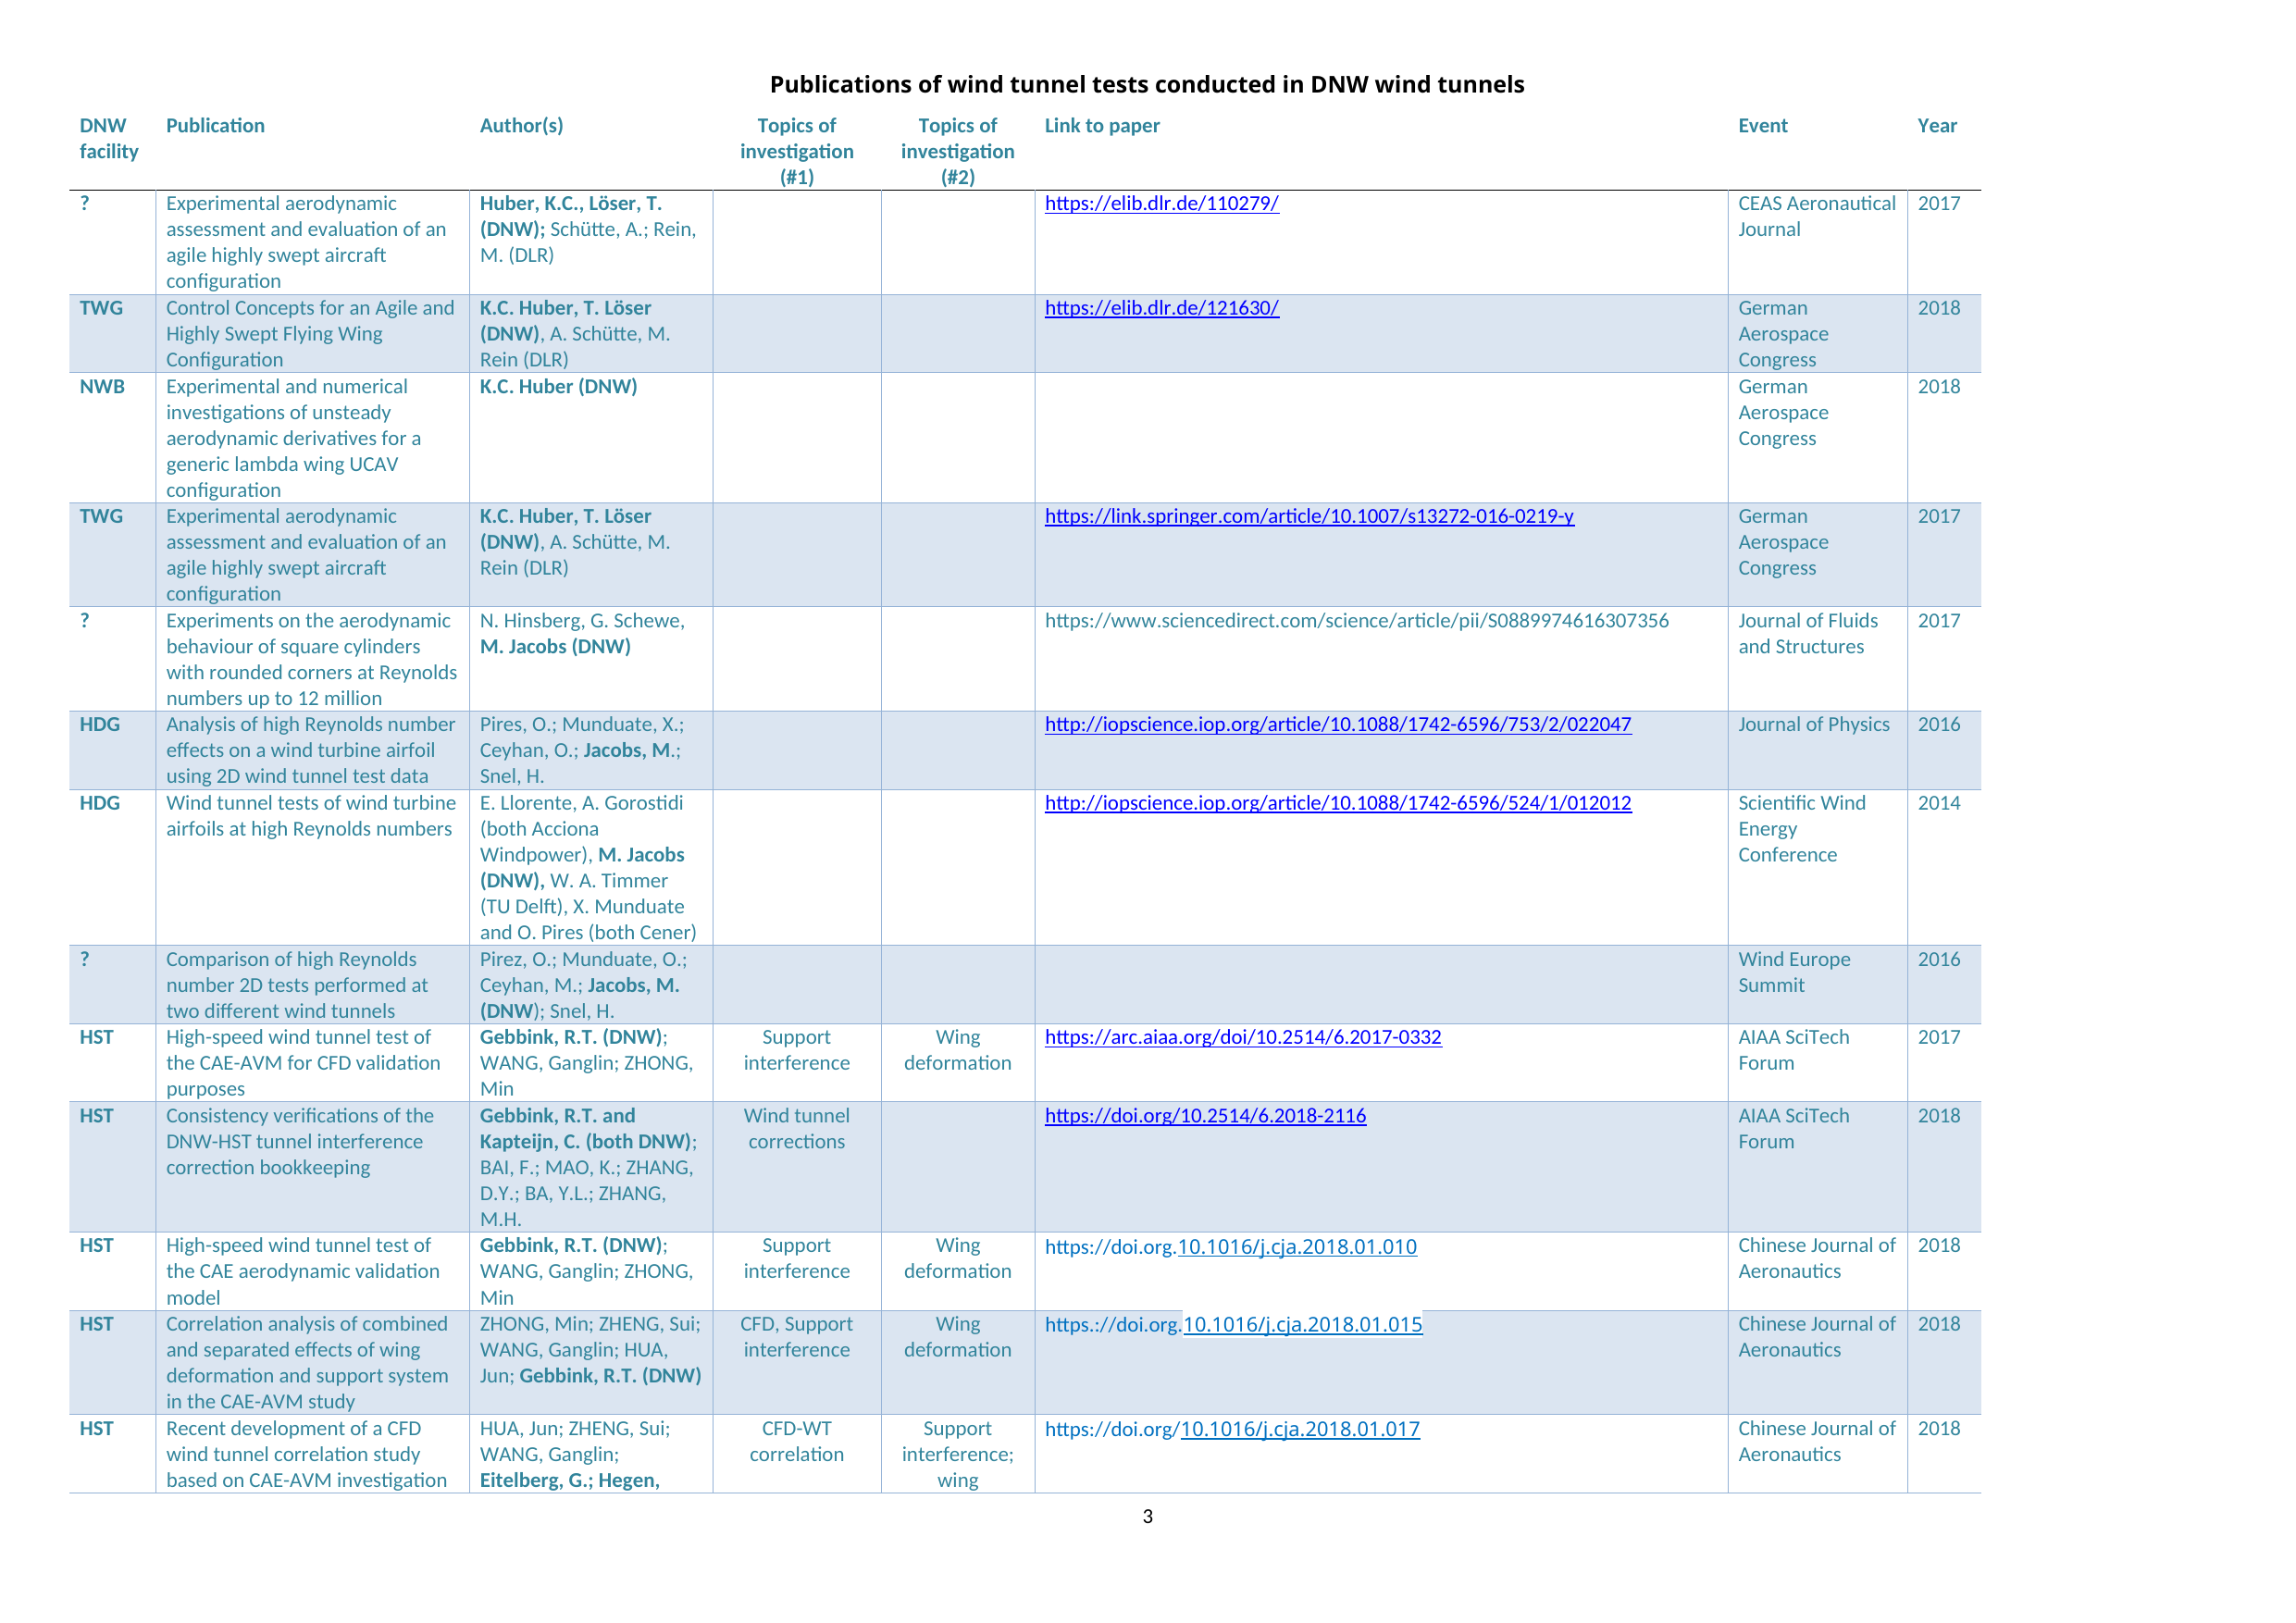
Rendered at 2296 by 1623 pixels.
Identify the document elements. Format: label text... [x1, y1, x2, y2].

table_cell K.C. Huber (DNW) [470, 373, 713, 502]
table_cell https://elib.dlr.de/121630/ [1036, 295, 1728, 372]
table_cell HST [69, 1102, 155, 1232]
table_cell 2016 [1908, 946, 1981, 1023]
table_header Topics of investigation (#2) [882, 112, 1035, 190]
table_cell [714, 607, 881, 711]
table_cell Chinese Journal of Aeronautics [1729, 1233, 1907, 1310]
table_cell High-speed wind tunnel test of the CAE-AVM for CFD validation purposes [156, 1024, 469, 1101]
table_cell 2018 [1908, 373, 1981, 502]
table_header Publication [155, 112, 469, 190]
table_cell Experimental and numerical investigations of unsteady aerodynamic derivatives for a generic lambda wing UCAV configuration [156, 373, 469, 502]
table_cell German Aerospace Congress [1729, 503, 1907, 606]
table_cell Comparison of high Reynolds number 2D tests performed at two different wind tunnels [156, 946, 469, 1023]
table_cell 2018 [1908, 1415, 1981, 1493]
table_cell 2018 [1908, 1102, 1981, 1232]
table_header Topics of investigation (#1) [713, 112, 881, 190]
table_cell Scientific Wind Energy Conference [1729, 790, 1907, 945]
table_cell German Aerospace Congress [1729, 295, 1907, 372]
table_cell https://doi.org.10.1016/j.cja.2018.01.010 [1036, 1233, 1728, 1310]
table_cell Wing deformation [882, 1024, 1035, 1101]
table_cell http://iopscience.iop.org/article/10.1088/1742-6596/524/1/012012 [1036, 790, 1728, 945]
table_cell HST [69, 1311, 155, 1414]
table_cell K.C. Huber, T. Löser (DNW), A. Schütte, M. Rein (DLR) [470, 503, 713, 606]
table_cell Wing deformation [882, 1233, 1035, 1310]
table_cell Chinese Journal of Aeronautics [1729, 1415, 1907, 1493]
table_cell N. Hinsberg, G. Schewe, M. Jacobs (DNW) [470, 607, 713, 711]
table_cell Pires, O.; Munduate, X.; Ceyhan, O.; Jacobs, M.; Snel, H. [470, 712, 713, 789]
table_cell 2017 [1908, 191, 1981, 294]
table_cell 2018 [1908, 1233, 1981, 1310]
table_cell [714, 373, 881, 502]
table_cell [714, 790, 881, 945]
table_cell High-speed wind tunnel test of the CAE aerodynamic validation model [156, 1233, 469, 1310]
table_cell Journal of Fluids and Structures [1729, 607, 1907, 711]
table_cell Wing deformation [882, 1311, 1035, 1414]
table_cell Correlation analysis of combined and separated effects of wing deformation and support system in the CAE-AVM study [156, 1311, 469, 1414]
table_cell Pirez, O.; Munduate, O.; Ceyhan, M.; Jacobs, M. (DNW); Snel, H. [470, 946, 713, 1023]
table_cell CFD, Support interference [714, 1311, 881, 1414]
table_cell https://doi.org/10.2514/6.2018-2116 [1036, 1102, 1728, 1232]
table_cell Wind tunnel corrections [714, 1102, 881, 1232]
table_cell Experiments on the aerodynamic behaviour of square cylinders with rounded corners at Reynolds numbers up to 12 million [156, 607, 469, 711]
table_cell Huber, K.C., Löser, T. (DNW); Schütte, A.; Rein, M. (DLR) [470, 191, 713, 294]
table_cell Analysis of high Reynolds number effects on a wind turbine airfoil using 2D wind tunnel test data [156, 712, 469, 789]
table_cell https://www.sciencedirect.com/science/article/pii/S0889974616307356 [1036, 607, 1728, 711]
table_cell HST [69, 1415, 155, 1493]
table_cell [714, 295, 881, 372]
table_cell [882, 712, 1035, 789]
table_cell [714, 191, 881, 294]
table_cell Chinese Journal of Aeronautics [1729, 1311, 1907, 1414]
table_cell TWG [69, 503, 155, 606]
table_cell Consistency verifications of the DNW-HST tunnel interference correction bookkeeping [156, 1102, 469, 1232]
table_cell AIAA SciTech Forum [1729, 1024, 1907, 1101]
table_cell Support interference [714, 1024, 881, 1101]
table_header DNW facility [69, 112, 155, 190]
table_cell CFD-WT correlation [714, 1415, 881, 1493]
table_cell http://iopscience.iop.org/article/10.1088/1742-6596/753/2/022047 [1036, 712, 1728, 789]
table_cell Support interference [714, 1233, 881, 1310]
table_cell https://elib.dlr.de/110279/ [1036, 191, 1728, 294]
table_cell ZHONG, Min; ZHENG, Sui; WANG, Ganglin; HUA, Jun; Gebbink, R.T. (DNW) [470, 1311, 713, 1414]
table_cell [882, 946, 1035, 1023]
table_cell https://link.springer.com/article/10.1007/s13272-016-0219-y [1036, 503, 1728, 606]
table_cell [882, 1102, 1035, 1232]
table_cell https.://doi.org.10.1016/j.cja.2018.01.015 [1036, 1311, 1728, 1414]
table_cell Experimental aerodynamic assessment and evaluation of an agile highly swept aircraft configuration [156, 503, 469, 606]
table_cell K.C. Huber, T. Löser (DNW), A. Schütte, M. Rein (DLR) [470, 295, 713, 372]
table_cell Support interference; wing deformation [882, 1415, 1035, 1493]
table_header Author(s) [470, 112, 713, 190]
table_cell HST [69, 1233, 155, 1310]
table_cell HDG [69, 790, 155, 945]
table_cell AIAA SciTech Forum [1729, 1102, 1907, 1232]
table_cell 2018 [1908, 295, 1981, 372]
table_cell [156, 1415, 469, 1493]
table_cell ? [69, 946, 155, 1023]
table_cell 2017 [1908, 503, 1981, 606]
table_cell [714, 712, 881, 789]
table_cell https://arc.aiaa.org/doi/10.2514/6.2017-0332 [1036, 1024, 1728, 1101]
table_cell 2017 [1908, 1024, 1981, 1101]
table_cell Gebbink, R.T. and Kapteijn, C. (both DNW); BAI, F.; MAO, K.; ZHANG, D.Y.; BA, Y.L.; ZHANG, M.H. [470, 1102, 713, 1232]
table_cell HST [69, 1024, 155, 1101]
table_cell [714, 946, 881, 1023]
table_cell [1036, 373, 1728, 502]
table_cell Wind tunnel tests of wind turbine airfoils at high Reynolds numbers [156, 790, 469, 945]
table_cell 2017 [1908, 607, 1981, 711]
table_cell [1036, 946, 1728, 1023]
table_cell Experimental aerodynamic assessment and evaluation of an agile highly swept aircraft configuration [156, 191, 469, 294]
table_cell 2016 [1908, 712, 1981, 789]
table_cell Control Concepts for an Agile and Highly Swept Flying Wing Configuration [156, 295, 469, 372]
table_cell [882, 607, 1035, 711]
table_cell ? [69, 607, 155, 711]
table_cell Wind Europe Summit [1729, 946, 1907, 1023]
table_cell CEAS Aeronautical Journal [1729, 191, 1907, 294]
table_cell 2014 [1908, 790, 1981, 945]
table_header Event [1728, 112, 1907, 190]
table_cell [882, 373, 1035, 502]
table_cell Gebbink, R.T. (DNW); WANG, Ganglin; ZHONG, Min [470, 1233, 713, 1310]
table_cell [882, 295, 1035, 372]
table_cell E. Llorente, A. Gorostidi (both Acciona Windpower), M. Jacobs (DNW), W. A. Timmer (TU Delft), X. Munduate and O. Pires (both Cener) [470, 790, 713, 945]
table_cell German Aerospace Congress [1729, 373, 1907, 502]
table_cell ? [69, 191, 155, 294]
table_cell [470, 1415, 713, 1493]
table_cell Gebbink, R.T. (DNW); WANG, Ganglin; ZHONG, Min [470, 1024, 713, 1101]
table_cell 2018 [1908, 1311, 1981, 1414]
table_cell [714, 503, 881, 606]
table_cell [882, 790, 1035, 945]
table_header Link to paper [1035, 112, 1728, 190]
table_cell TWG [69, 295, 155, 372]
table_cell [1036, 1415, 1728, 1493]
table_cell HDG [69, 712, 155, 789]
table_cell [882, 503, 1035, 606]
table_cell NWB [69, 373, 155, 502]
table_cell [882, 191, 1035, 294]
table_header Year [1907, 112, 1981, 190]
table_cell Journal of Physics [1729, 712, 1907, 789]
